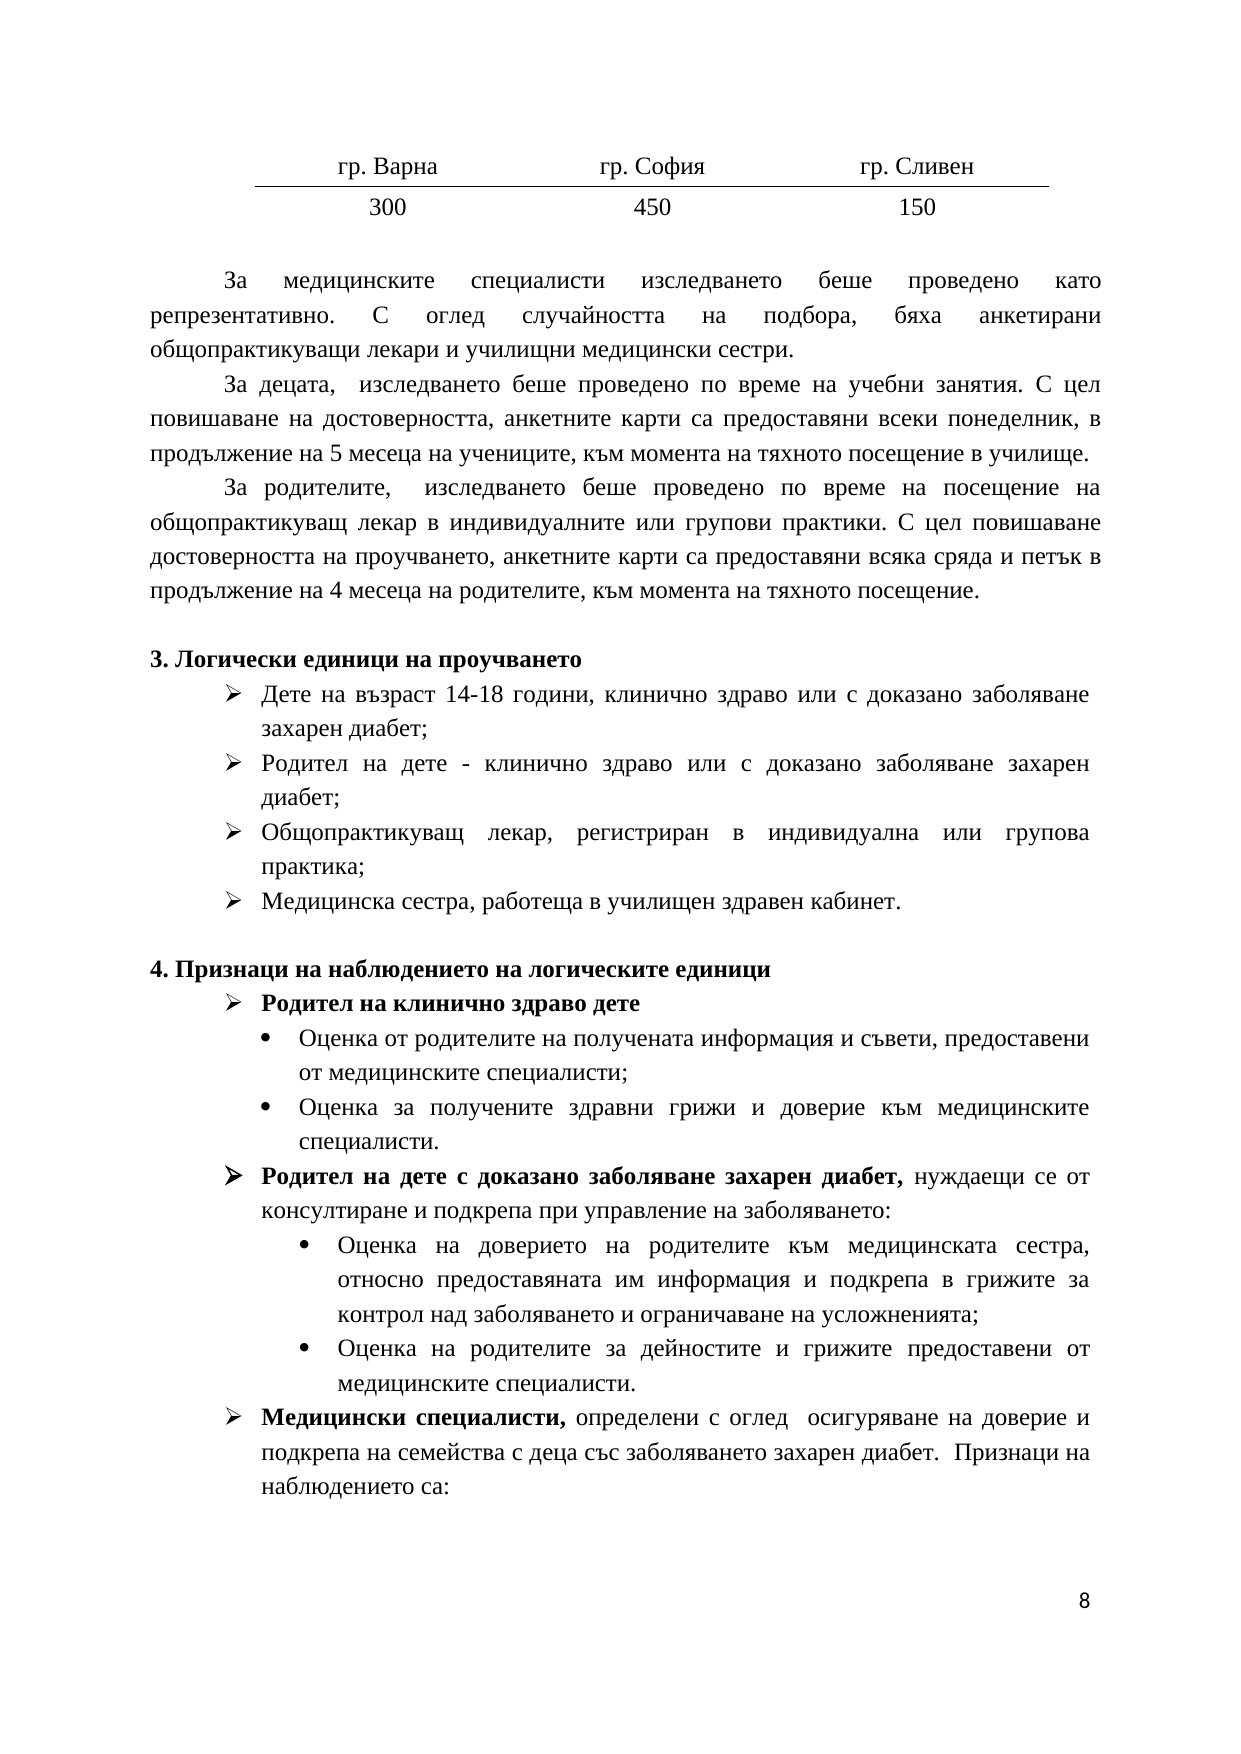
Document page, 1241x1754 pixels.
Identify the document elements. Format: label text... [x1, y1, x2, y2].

list Родител на дете с доказано заболяване захарен диабет, нуждаещи се от консултиране и подкрепа при управление на заболяването: [224, 1161, 1090, 1224]
text За децата, изследването беше проведено по време на учебни занятия. С цел повишаване на достоверността, анкетните карти са предоставяни всеки понеделник, в продължение на 5 месеца на учениците, към момента на тяхното посещение в училище. [150, 369, 1102, 466]
list Родител на дете - клинично здраво или с доказано заболяване захарен диабет; [224, 748, 1090, 811]
table_cell 450 [520, 187, 784, 231]
list Оценка за получените здравни грижи и доверие към медицинските специалисти. [261, 1092, 1090, 1155]
list Родител на клинично здраво дете [224, 988, 1090, 1017]
table_header гр. Сливен [785, 150, 1049, 186]
table_header гр. Варна [255, 150, 520, 186]
list Дете на възраст 14-18 години, клинично здраво или с доказано заболяване захарен диабет; [224, 679, 1090, 742]
text За медицинските специалисти изследването беше проведено като репрезентативно. С оглед случайността на подбора, бяха анкетирани общопрактикуващи лекари и училищни медицински сестри. [150, 265, 1102, 363]
text 3. Логически единици на проучването [150, 644, 1090, 673]
list Оценка на родителите за дейностите и грижите предоставени от медицинските специалисти. [300, 1333, 1090, 1397]
table_cell 300 [255, 187, 520, 231]
table_header гр. София [520, 150, 784, 186]
list Общопрактикуващ лекар, регистриран в индивидуална или групова практика; [224, 817, 1090, 880]
list Оценка на доверието на родителите към медицинската сестра, относно предоставяната им информация и подкрепа в грижите за контрол над заболяването и ограничаване на усложненията; [300, 1230, 1090, 1328]
list Медицински специалисти, определени с оглед осигуряване на доверие и подкрепа на семейства с деца със заболяването захарен диабет. Признаци на наблюдението са: [224, 1402, 1090, 1500]
list Оценка от родителите на получената информация и съвети, предоставени от медицинските специалисти; [261, 1023, 1090, 1086]
text За родителите, изследването беше проведено по време на посещение на общопрактикуващ лекар в индивидуалните или групови практики. С цел повишаване достоверността на проучването, анкетните карти са предоставяни всяка сряда и петък в продължение на 4 месеца на родителите, към момента на тяхното посещение. [150, 472, 1102, 604]
text 4. Признаци на наблюдението на логическите единици [150, 954, 1090, 983]
list Медицинска сестра, работеща в училищен здравен кабинет. [224, 886, 1090, 914]
table_cell 150 [785, 187, 1049, 231]
